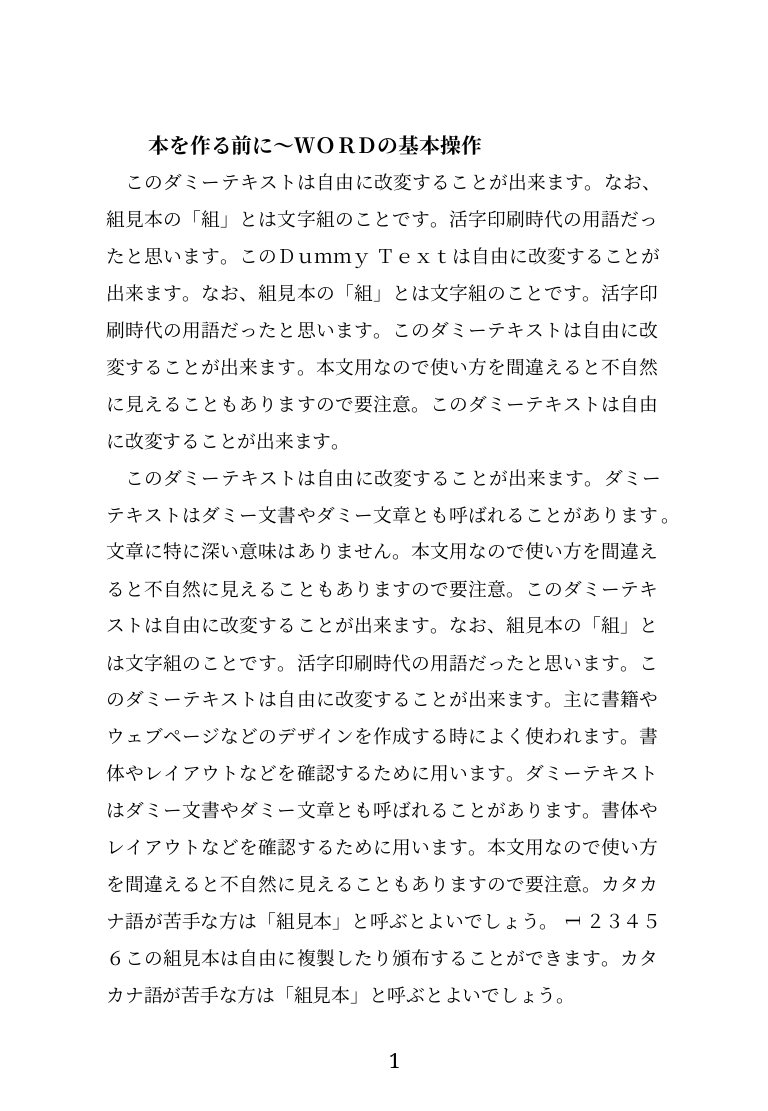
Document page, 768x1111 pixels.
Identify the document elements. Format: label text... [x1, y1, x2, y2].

text このダミーテキストは自由に改変することが出来ます。なお、組見本の「組」とは文字組のことです。活字印刷時代の用語だったと思います。このＤｕｍｍｙ Ｔｅｘｔは自由に改変することが出来ます。なお、組見本の「組」とは文字組のことです。活字印刷時代の用語だったと思います。このダミーテキストは自由に改変することが出来ます。本文用なので使い方を間違えると不自然に見えることもありますので要注意。このダミーテキストは自由に改変することが出来ます。 [106, 163, 661, 458]
text このダミーテキストは自由に改変することが出来ます。ダミーテキストはダミー文書やダミー文章とも呼ばれることがあります。文章に特に深い意味はありません。本文用なので使い方を間違えると不自然に見えることもありますので要注意。このダミーテキストは自由に改変することが出来ます。なお、組見本の「組」とは文字組のことです。活字印刷時代の用語だったと思います。このダミーテキストは自由に改変することが出来ます。主に書籍やウェブページなどのデザインを作成する時によく使われます。書体やレイアウトなどを確認するために用います。ダミーテキストはダミー文書やダミー文章とも呼ばれることがあります。書体やレイアウトなどを確認するために用います。本文用なので使い方を間違えると不自然に見えることもありますので要注意。カタカナ語が苦手な方は「組見本」と呼ぶとよいでしょう。１２３４５６この組見本は自由に複製したり頒布することができます。カタカナ語が苦手な方は「組見本」と呼ぶとよいでしょう。 [106, 458, 661, 1013]
subtitle 本を作る前に～ＷＯＲＤの基本操作 [106, 126, 661, 163]
